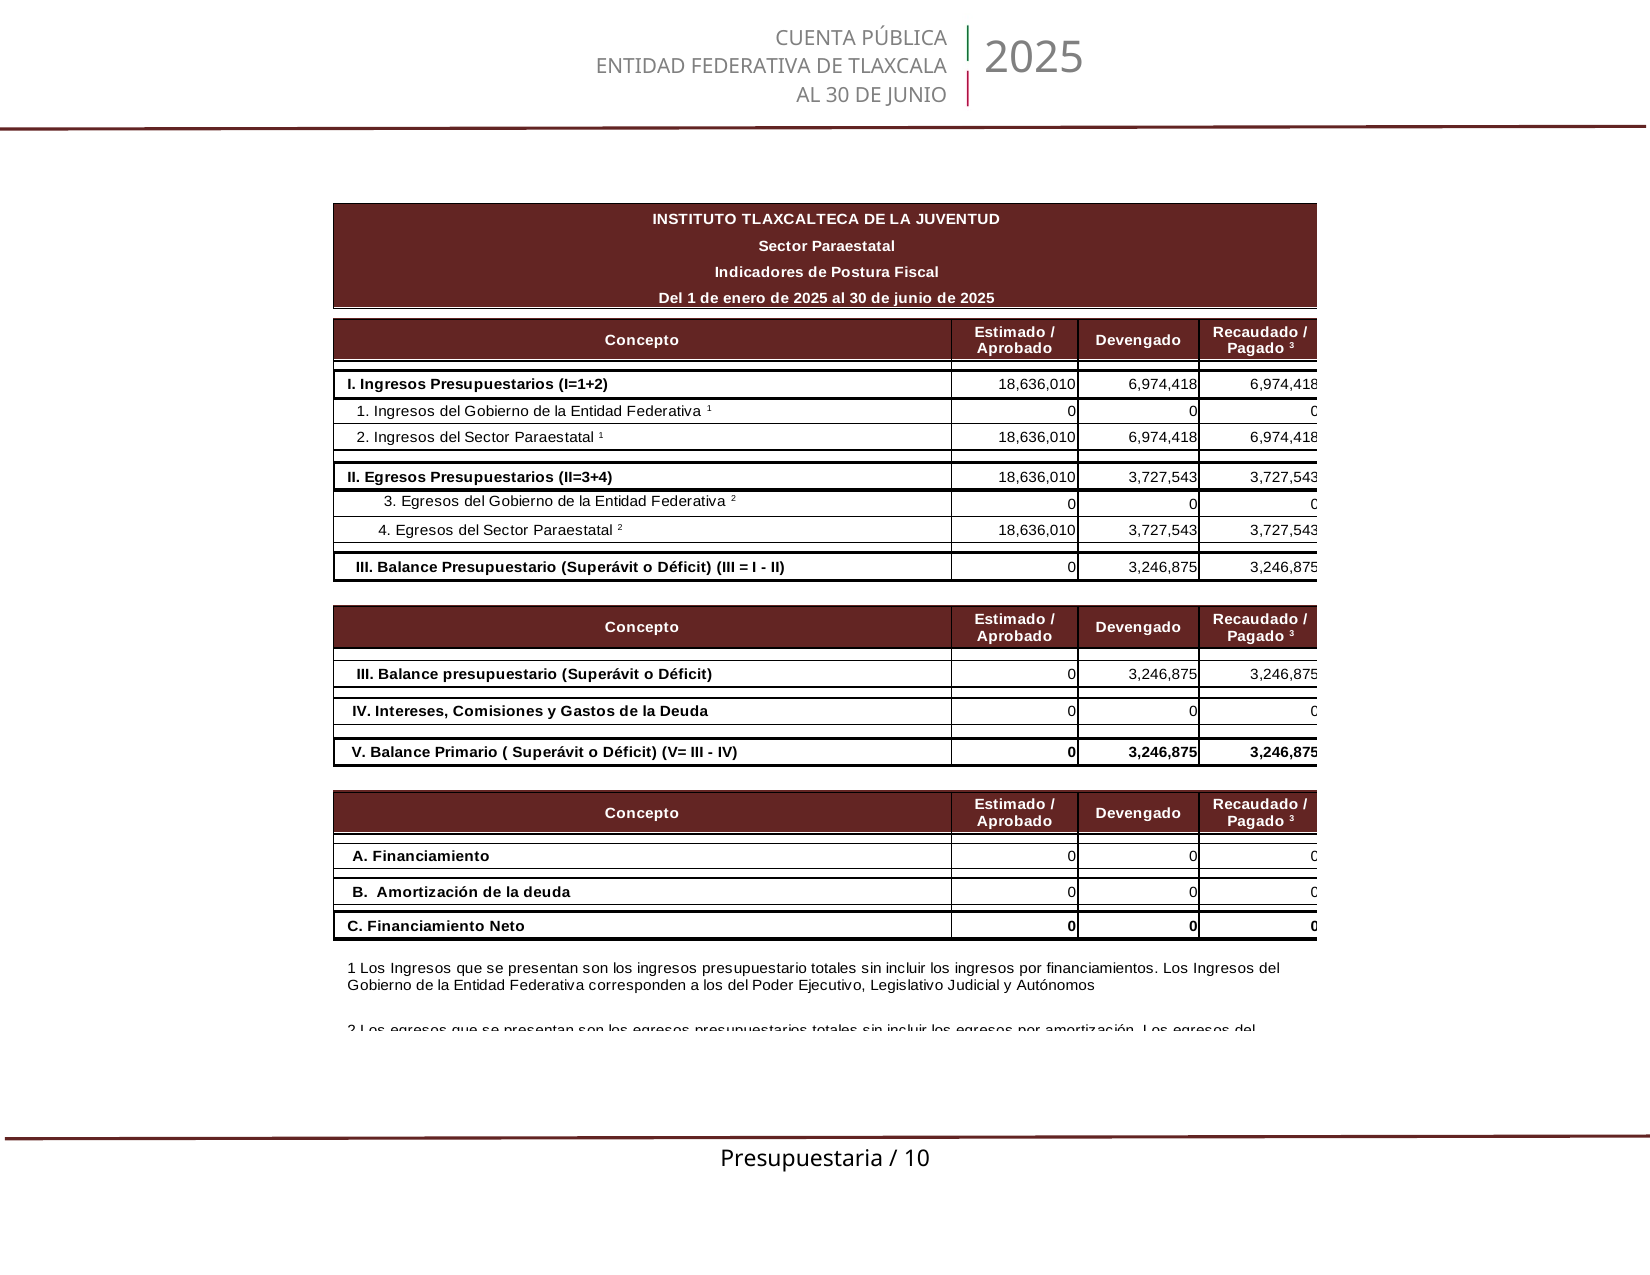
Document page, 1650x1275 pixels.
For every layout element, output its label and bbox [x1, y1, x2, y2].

picture [962, 13, 978, 111]
